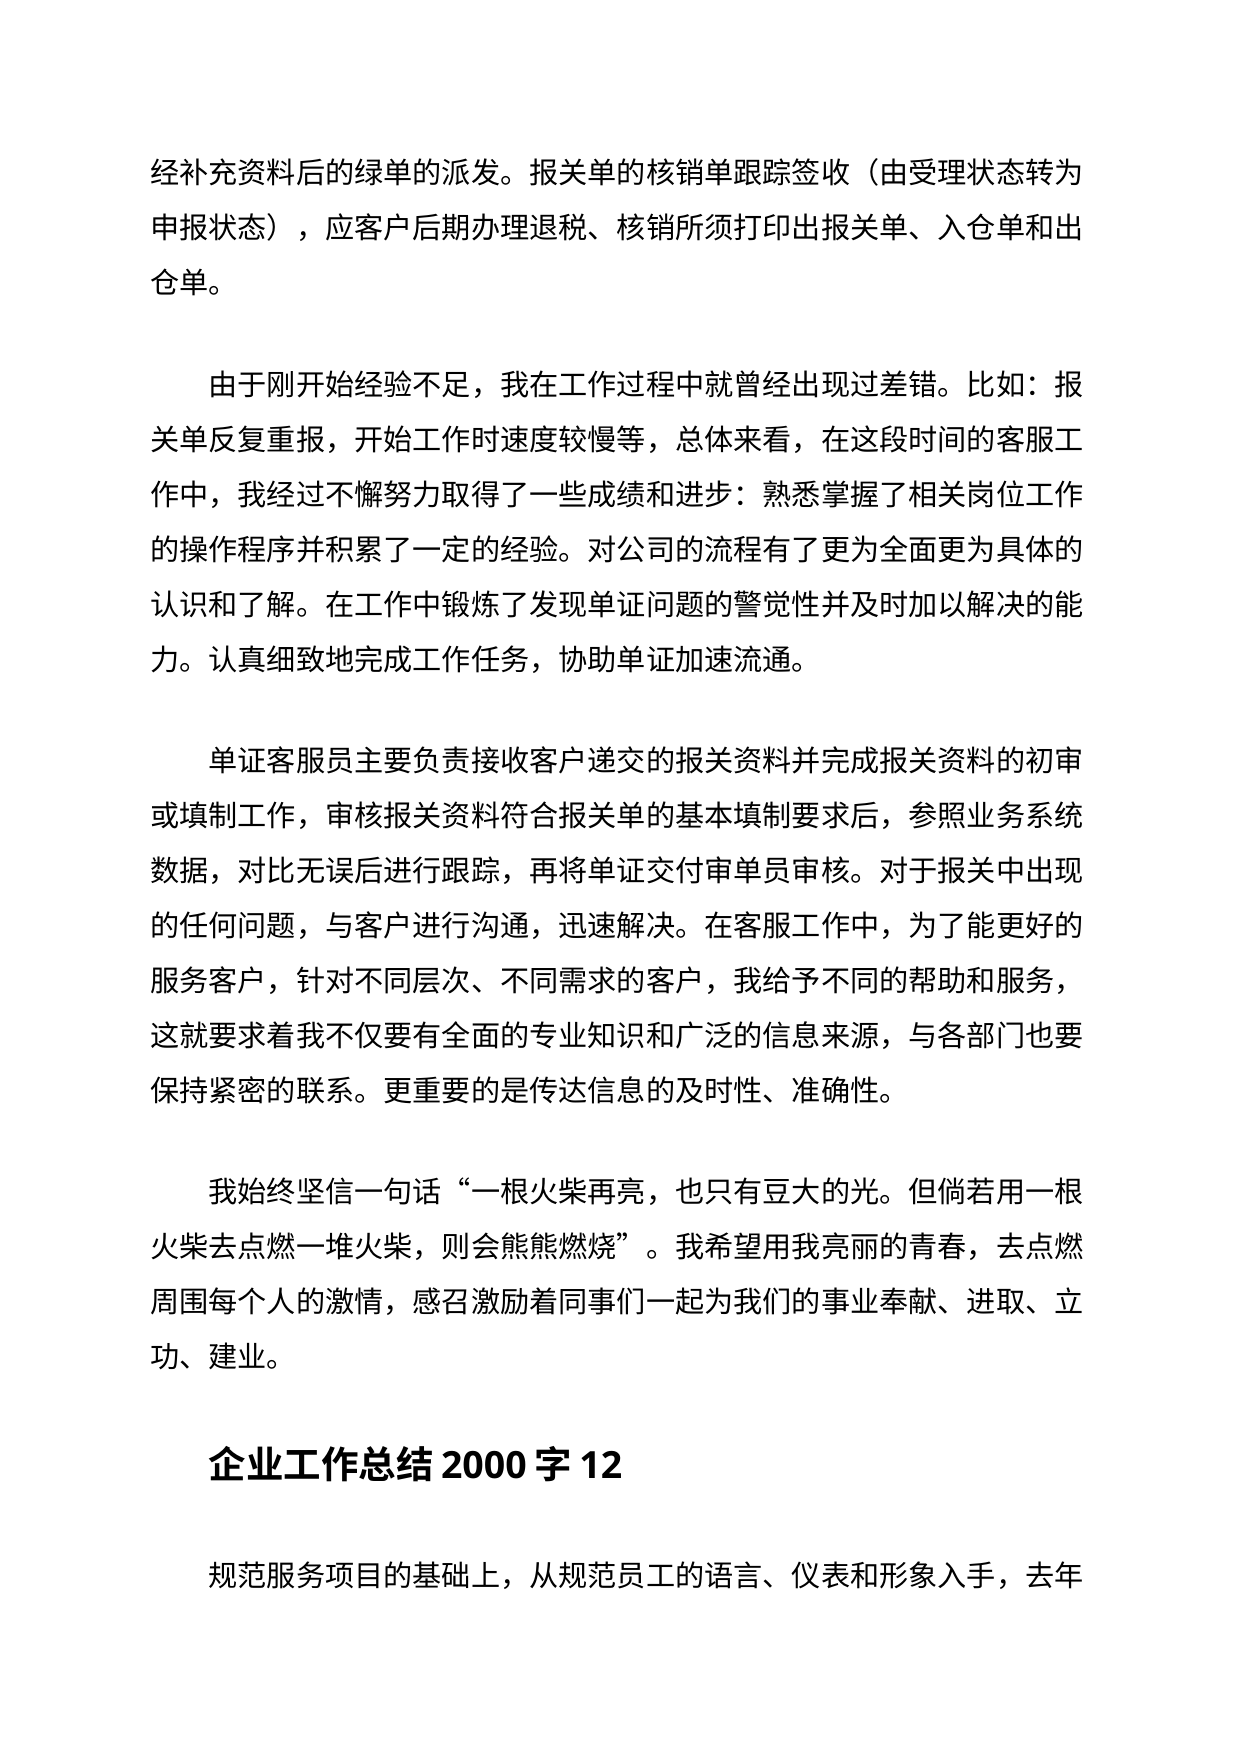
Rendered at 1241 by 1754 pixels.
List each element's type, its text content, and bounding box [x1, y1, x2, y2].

text 由于刚开始经验不足，我在工作过程中就曾经出现过差错。比如：报关单反复重报，开始工作时速度较慢等，总体来看，在这段时间的客服工作中，我经过不懈努力取得了一些成绩和进步：熟悉掌握了相关岗位工作的操作程序并积累了一定的经验。对公司的流程有了更为全面更为具体的认识和了解。在工作中锻炼了发现单证问题的警觉性并及时加以解决的能力。认真细致地完成工作任务，协助单证加速流通。 [150, 362, 1090, 678]
text 单证客服员主要负责接收客户递交的报关资料并完成报关资料的初审或填制工作，审核报关资料符合报关单的基本填制要求后，参照业务系统数据，对比无误后进行跟踪，再将单证交付审单员审核。对于报关中出现的任何问题，与客户进行沟通，迅速解决。在客服工作中，为了能更好的服务客户，针对不同层次、不同需求的客户，我给予不同的帮助和服务，这就要求着我不仅要有全面的专业知识和广泛的信息来源，与各部门也要保持紧密的联系。更重要的是传达信息的及时性、准确性。 [150, 738, 1090, 1109]
text 企业工作总结2000字12 [150, 1435, 1090, 1490]
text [150, 1553, 1090, 1595]
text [150, 150, 1090, 302]
text 我始终坚信一句话“一根火柴再亮，也只有豆大的光。但倘若用一根火柴去点燃一堆火柴，则会熊熊燃烧”。我希望用我亮丽的青春，去点燃周围每个人的激情，感召激励着同事们一起为我们的事业奉献、进取、立功、建业。 [150, 1169, 1090, 1376]
